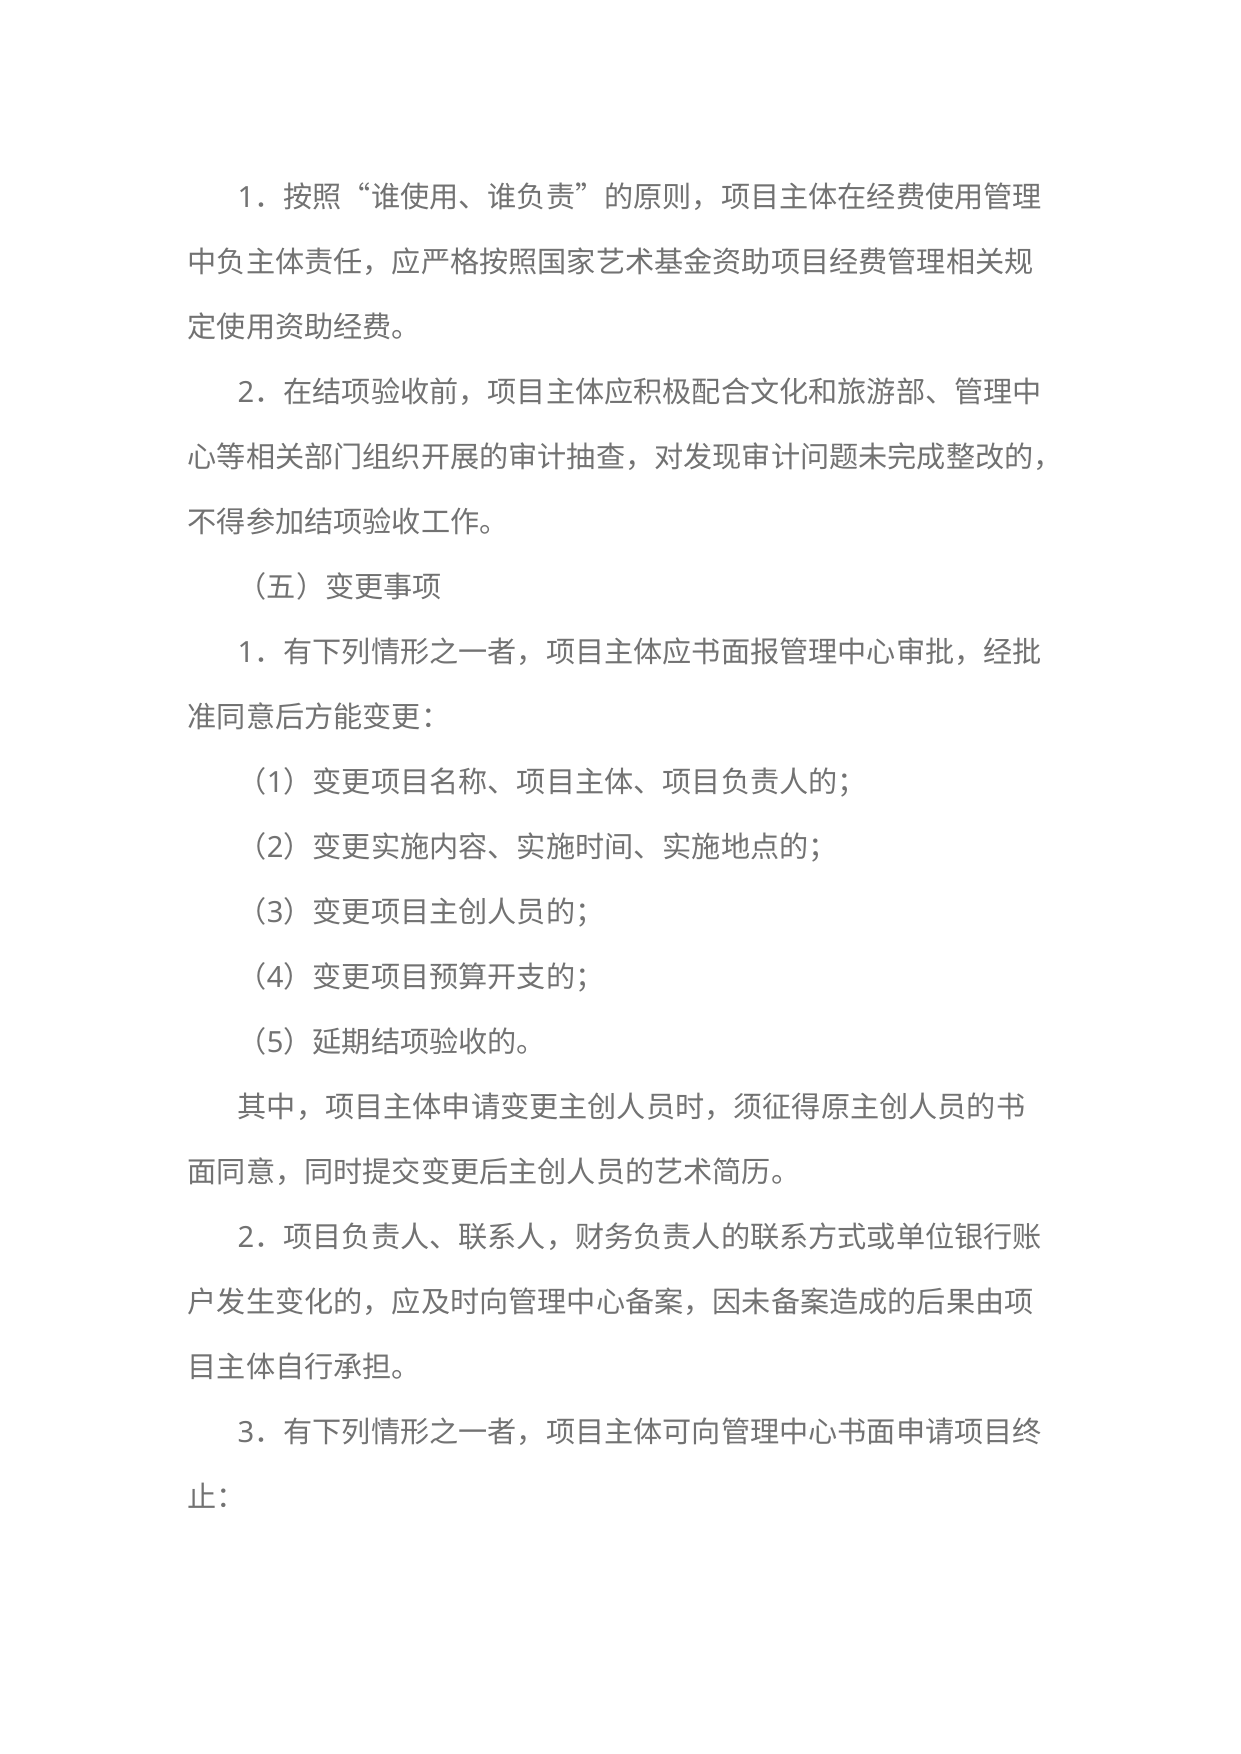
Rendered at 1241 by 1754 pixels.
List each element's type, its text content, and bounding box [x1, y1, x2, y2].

text （3）变更项目主创人员的； [187, 877, 1053, 942]
text （1）变更项目名称、项目主体、项目负责人的； [187, 747, 1053, 812]
text （五）变更事项 [187, 552, 1053, 617]
text 2．项目负责人、联系人，财务负责人的联系方式或单位银行账户发生变化的，应及时向管理中心备案，因未备案造成的后果由项目主体自行承担。 [187, 1202, 1053, 1397]
text 其中，项目主体申请变更主创人员时，须征得原主创人员的书面同意，同时提交变更后主创人员的艺术简历。 [187, 1072, 1053, 1202]
text （5）延期结项验收的。 [187, 1007, 1053, 1072]
text 3．有下列情形之一者，项目主体可向管理中心书面申请项目终止： [187, 1397, 1053, 1527]
text 1．按照“谁使用、谁负责”的原则，项目主体在经费使用管理中负主体责任，应严格按照国家艺术基金资助项目经费管理相关规定使用资助经费。 [187, 162, 1053, 357]
text （4）变更项目预算开支的； [187, 942, 1053, 1007]
text 2．在结项验收前，项目主体应积极配合文化和旅游部、管理中心等相关部门组织开展的审计抽查，对发现审计问题未完成整改的，不得参加结项验收工作。 [187, 357, 1053, 552]
text （2）变更实施内容、实施时间、实施地点的； [187, 812, 1053, 877]
text 1．有下列情形之一者，项目主体应书面报管理中心审批，经批准同意后方能变更： [187, 617, 1053, 747]
